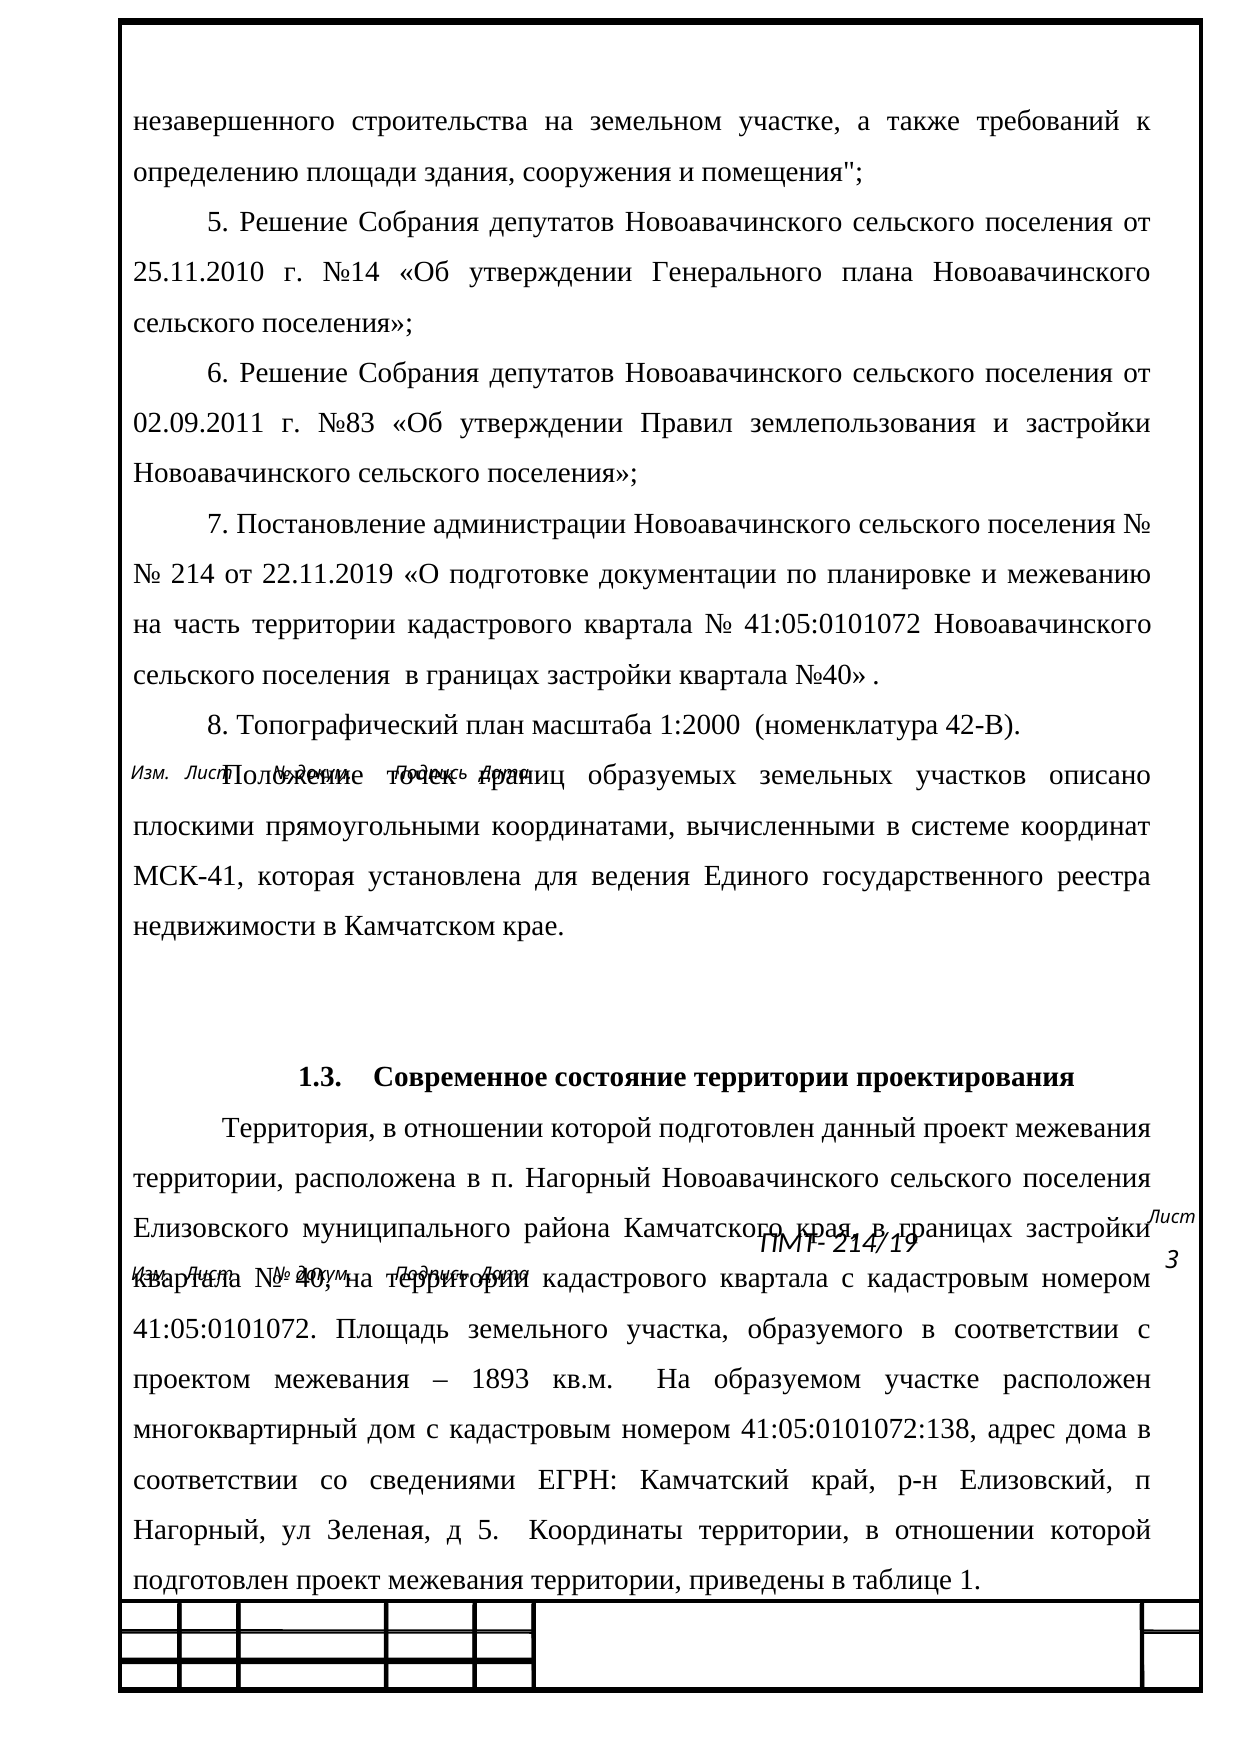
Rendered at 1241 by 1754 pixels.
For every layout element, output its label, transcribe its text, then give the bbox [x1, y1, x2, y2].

text Положение точек границ образуемых земельных участков описано плоскими прямоугольными координатами, вычисленными в системе координат МСК-41, которая установлена для ведения Единого государственного реестра недвижимости в Камчатском крае. [133, 757, 1152, 942]
text 6. Решение Собрания депутатов Новоавачинского сельского поселения от 02.09.2011 г. №83 «Об утверждении Правил землепользования и застройки Новоавачинского сельского поселения»; [133, 355, 1152, 489]
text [133, 103, 1152, 187]
text 7. Постановление администрации Новоавачинского сельского поселения № № 214 от 22.11.2019 «О подготовке документации по планировке и межеванию на часть территории кадастрового квартала № 41:05:0101072 Новоавачинского сельского поселения в границах застройки квартала №40» . [133, 506, 1152, 690]
text 8. Топографический план масштаба 1:2000 (номенклатура 42-В). [133, 707, 1152, 741]
list Современное состояние территории проектирования [222, 1059, 1152, 1093]
text 5. Решение Собрания депутатов Новоавачинского сельского поселения от 25.11.2010 г. №14 «Об утверждении Генерального плана Новоавачинского сельского поселения»; [133, 204, 1152, 338]
text Территория, в отношении которой подготовлен данный проект межевания территории, расположена в п. Нагорный Новоавачинского сельского поселения Елизовского муниципального района Камчатского края, в границах застройки квартала № 40, на территории кадастрового квартала с кадастровым номером 41:05:0101072. Площадь земельного участка, образуемого в соответствии с проектом межевания – 1893 кв.м. На образуемом участке расположен многоквартирный дом с кадастровым номером 41:05:0101072:138, адрес дома в соответствии со сведениями ЕГРН: Камчатский край, р-н Елизовский, п Нагорный, ул Зеленая, д 5. Координаты территории, в отношении которой подготовлен проект межевания территории, приведены в таблице 1. [133, 1110, 1152, 1596]
